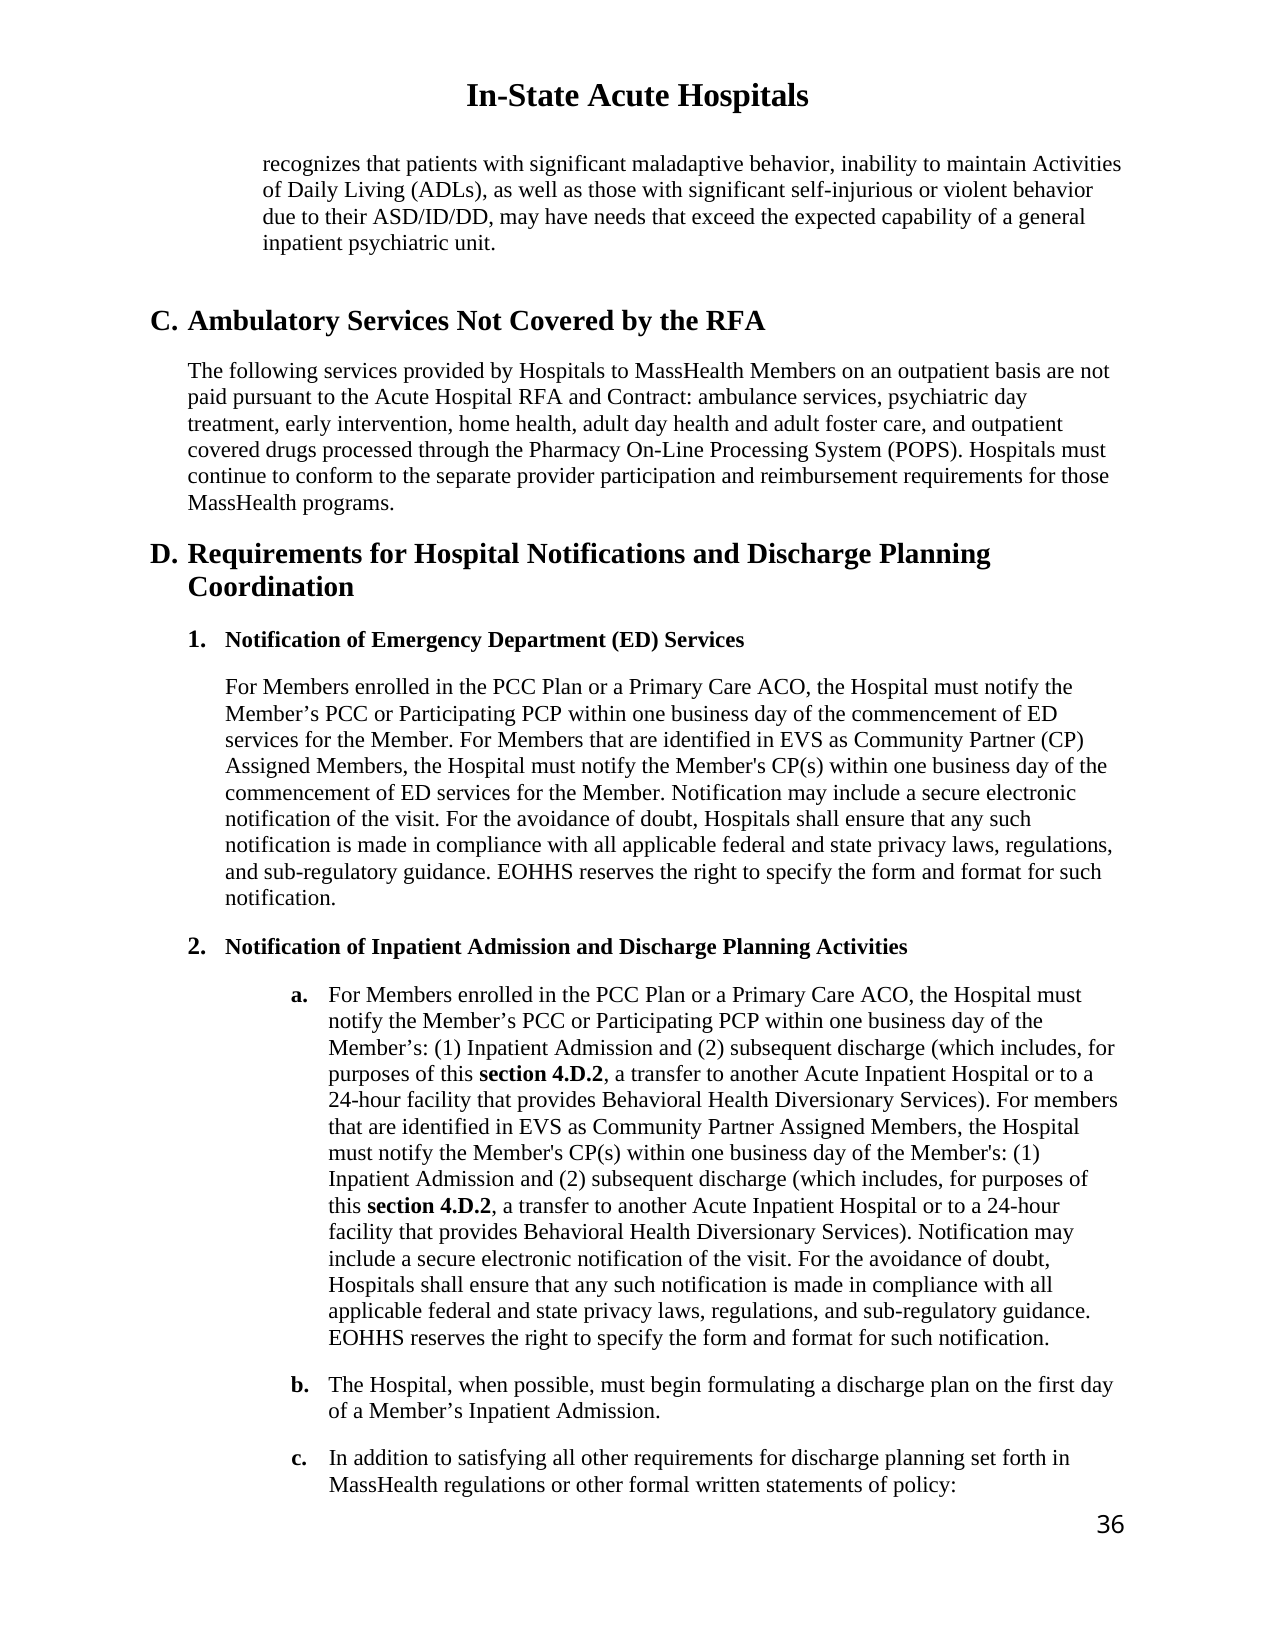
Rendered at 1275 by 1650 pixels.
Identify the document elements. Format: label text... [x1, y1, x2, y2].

text For Members enrolled in the PCC Plan or a Primary Care ACO, the Hospital must notify the Member’s PCC or Participating PCP within one business day of the commencement of ED services for the Member. For Members that are identified in EVS as Community Partner (CP) Assigned Members, the Hospital must notify the Member's CP(s) within one business day of the commencement of ED services for the Member. Notification may include a secure electronic notification of the visit. For the avoidance of doubt, Hospitals shall ensure that any such notification is made in compliance with all applicable federal and state privacy laws, regulations, and sub-regulatory guidance. EOHHS reserves the right to specify the form and format for such notification. [225, 673, 1125, 911]
list Ambulatory Services Not Covered by the RFA [150, 303, 1125, 336]
list Notification of Inpatient Admission and Discharge Planning Activities [187, 931, 1125, 960]
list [225, 150, 1125, 255]
list Notification of Emergency Department (ED) Services [187, 624, 1125, 653]
list The Hospital, when possible, must begin formulating a discharge plan on the first day of a Member’s Inpatient Admission. [291, 1371, 1125, 1423]
list Requirements for Hospital Notifications and Discharge Planning Coordination [150, 536, 1125, 603]
list In addition to satisfying all other requirements for discharge planning set forth in MassHealth regulations or other formal written statements of policy: [291, 1444, 1125, 1497]
list For Members enrolled in the PCC Plan or a Primary Care ACO, the Hospital must notify the Member’s PCC or Participating PCP within one business day of the Member’s: (1) Inpatient Admission and (2) subsequent discharge (which includes, for purposes of this section 4.D.2, a transfer to another Acute Inpatient Hospital or to a 24-hour facility that provides Behavioral Health Diversionary Services). For members that are identified in EVS as Community Partner Assigned Members, the Hospital must notify the Member's CP(s) within one business day of the Member's: (1) Inpatient Admission and (2) subsequent discharge (which includes, for purposes of this section 4.D.2, a transfer to another Acute Inpatient Hospital or to a 24-hour facility that provides Behavioral Health Diversionary Services). Notification may include a secure electronic notification of the visit. For the avoidance of doubt, Hospitals shall ensure that any such notification is made in compliance with all applicable federal and state privacy laws, regulations, and sub-regulatory guidance. EOHHS reserves the right to specify the form and format for such notification. [291, 981, 1125, 1350]
text The following services provided by Hospitals to MassHealth Members on an outpatient basis are not paid pursuant to the Acute Hospital RFA and Contract: ambulance services, psychiatric day treatment, early intervention, home health, adult day health and adult foster care, and outpatient covered drugs processed through the Pharmacy On-Line Processing System (POPS). Hospitals must continue to conform to the separate provider participation and reimbursement requirements for those MassHealth programs. [187, 357, 1125, 515]
